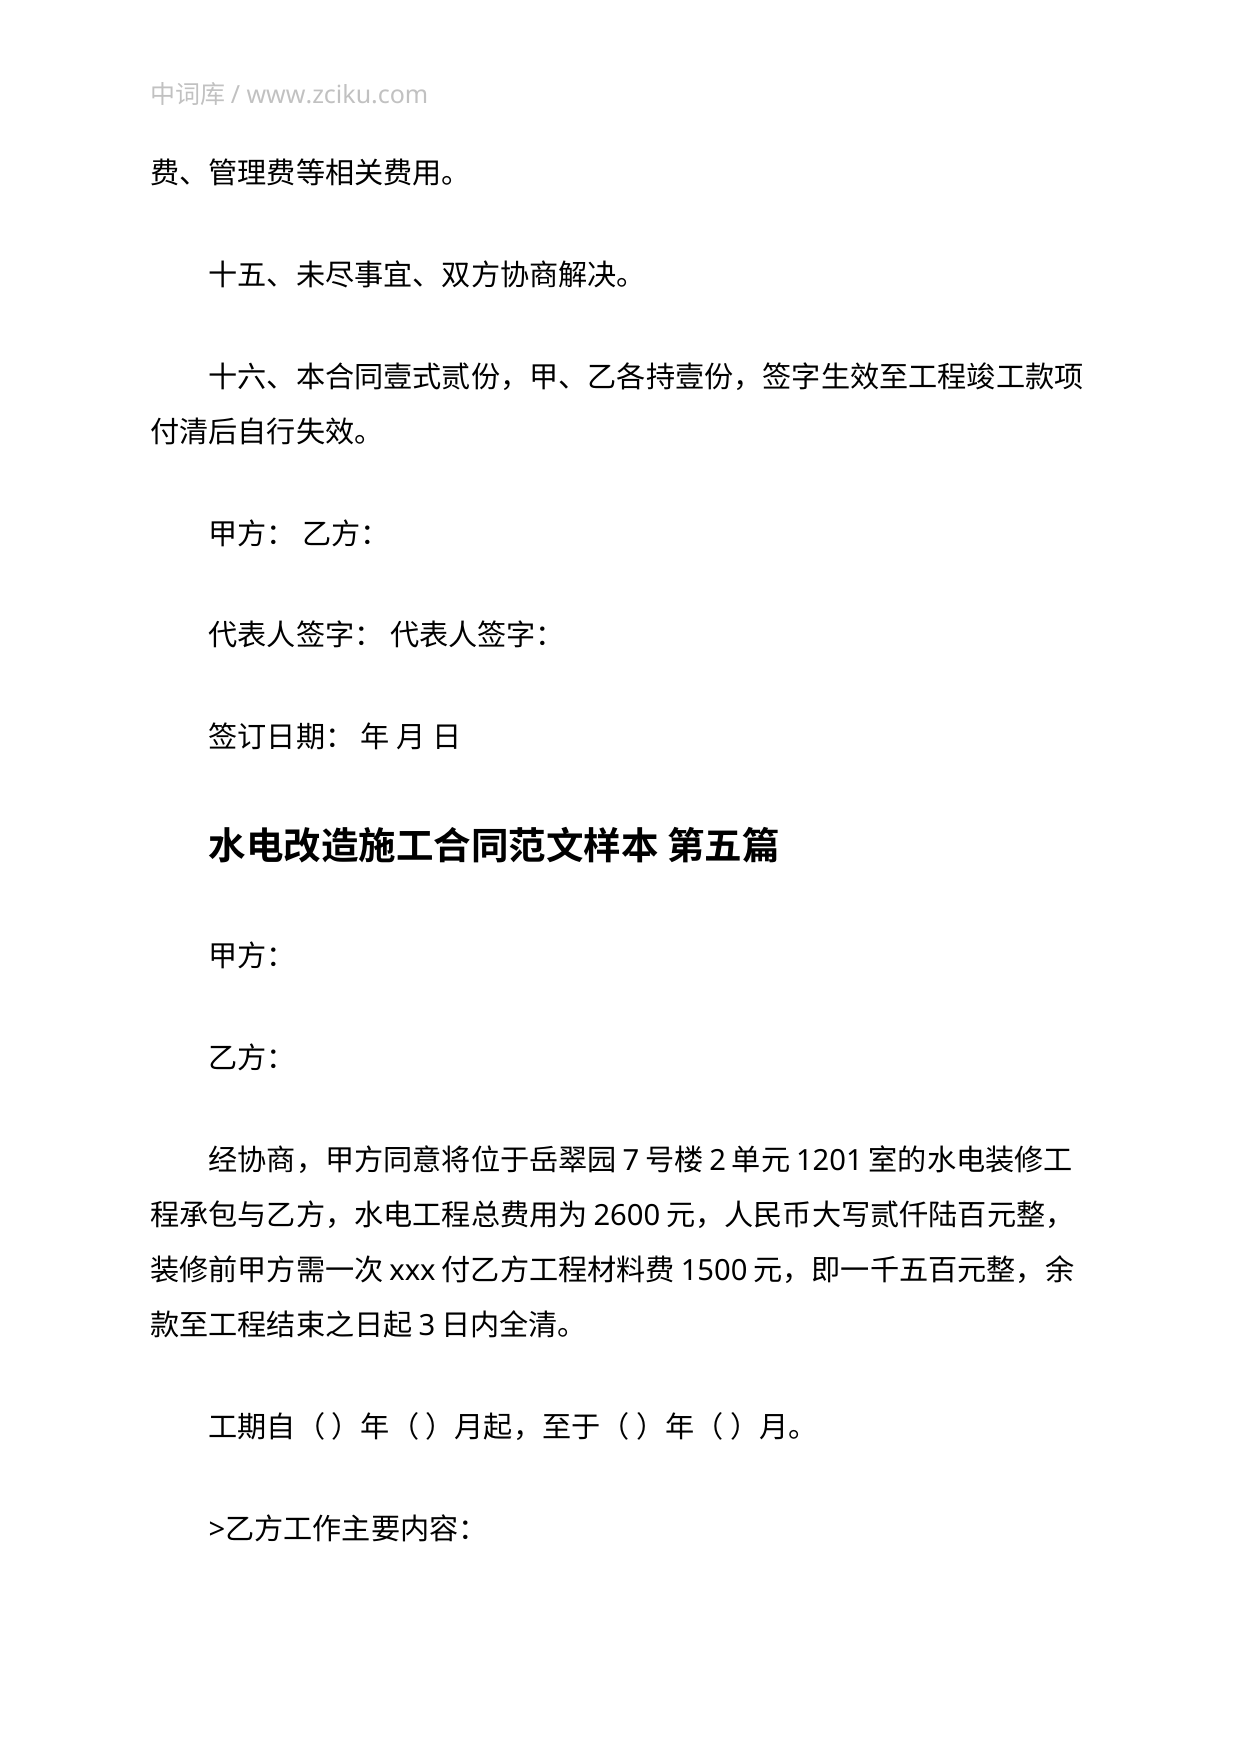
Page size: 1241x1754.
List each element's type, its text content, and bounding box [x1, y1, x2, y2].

text 代表人签字： 代表人签字： [150, 612, 1090, 654]
text 工期自（ ）年（ ）月起，至于（ ）年（ ）月。 [150, 1403, 1090, 1446]
text 十五、未尽事宜、双方协商解决。 [150, 252, 1090, 294]
text 甲方： 乙方： [150, 510, 1090, 552]
text 水电改造施工合同范文样本 第五篇 [150, 816, 1090, 870]
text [150, 150, 1090, 192]
text 十六、本合同壹式贰份，甲、乙各持壹份，签字生效至工程竣工款项付清后自行失效。 [150, 353, 1090, 451]
text >乙方工作主要内容： [150, 1505, 1090, 1548]
text 乙方： [150, 1035, 1090, 1077]
text 经协商，甲方同意将位于岳翠园7号楼2单元1201室的水电装修工程承包与乙方，水电工程总费用为2600元，人民币大写贰仟陆百元整，装修前甲方需一次xxx付乙方工程材料费1500元，即一千五百元整，余款至工程结束之日起3日内全清。 [150, 1136, 1090, 1344]
text 签订日期： 年 月 日 [150, 714, 1090, 756]
text 甲方： [150, 933, 1090, 975]
